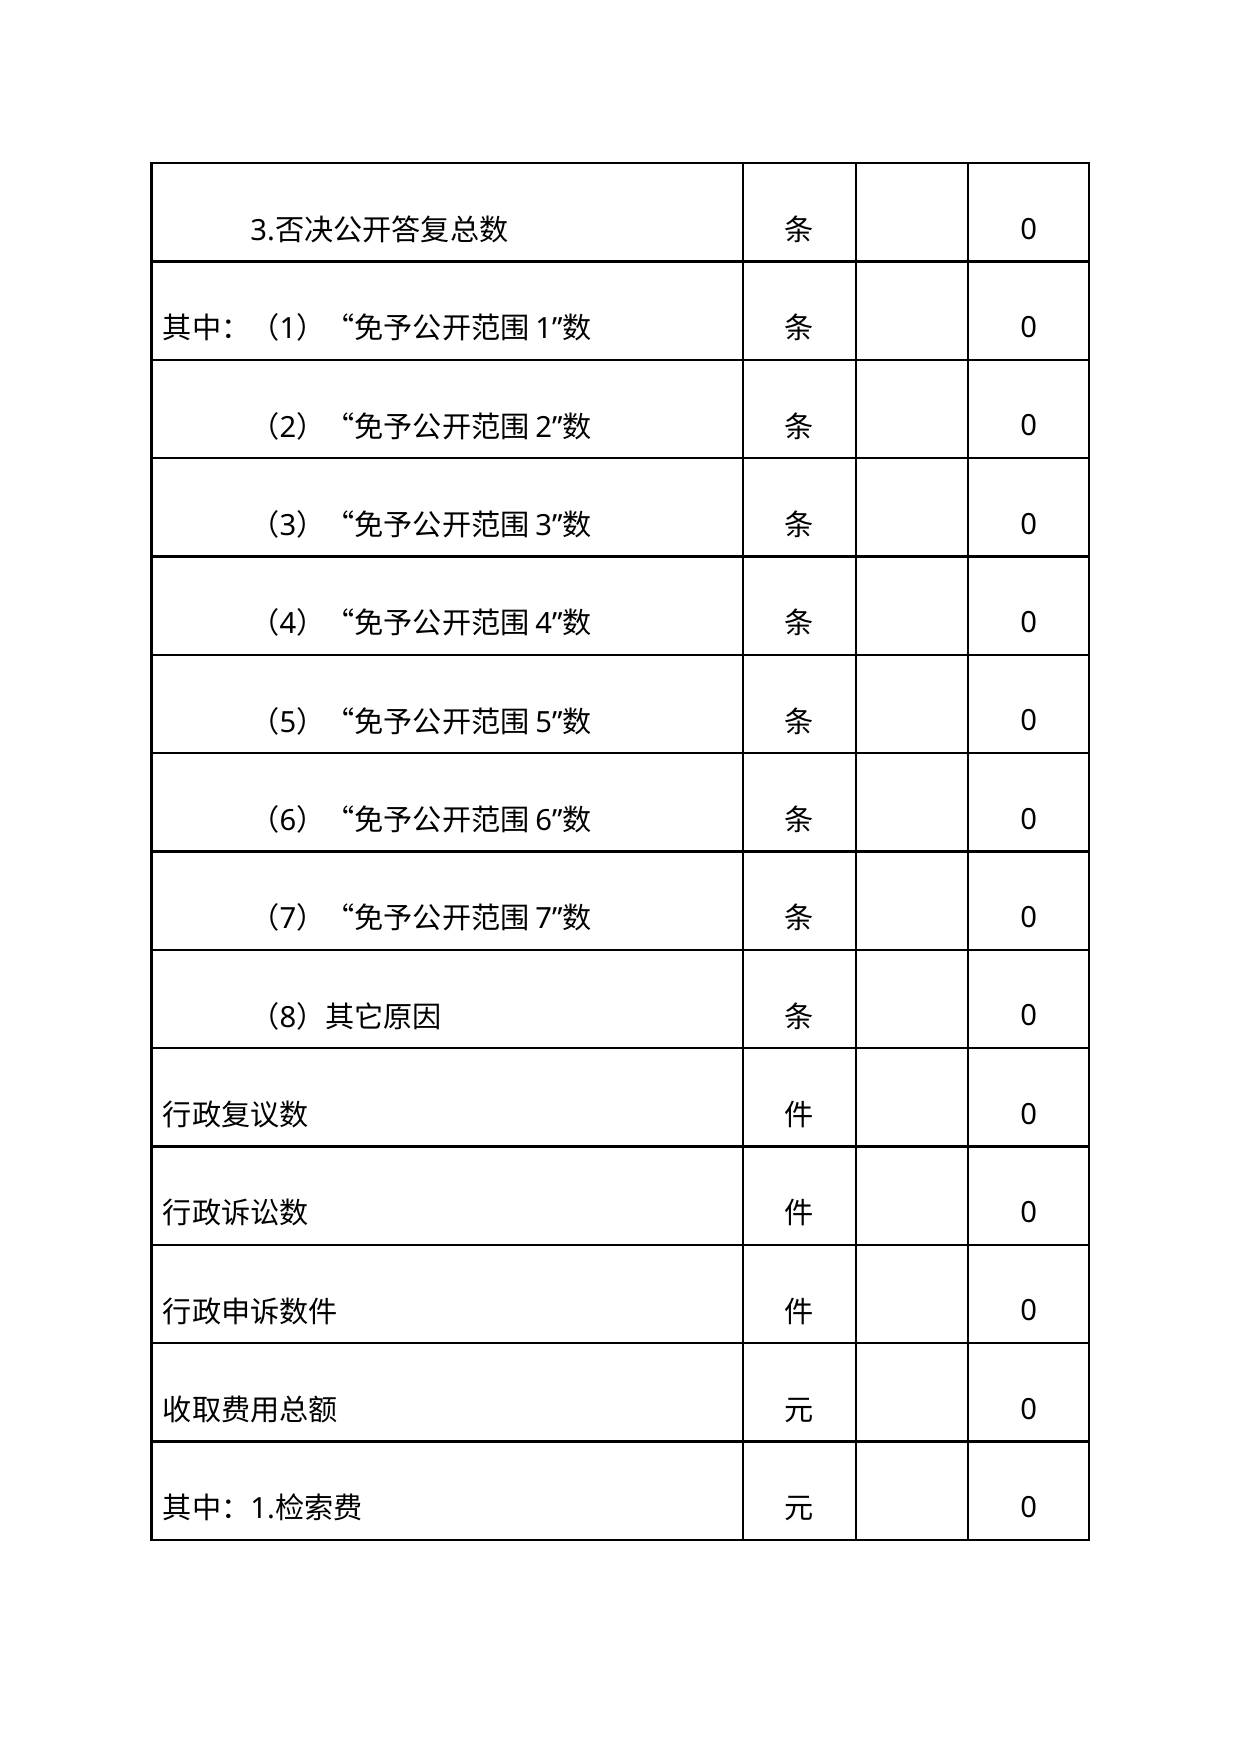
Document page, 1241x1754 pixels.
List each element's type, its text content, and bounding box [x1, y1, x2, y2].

table_cell （3）“免予公开范围3”数 [153, 459, 742, 555]
table_cell 条 [744, 754, 855, 850]
table_cell [857, 951, 967, 1047]
table_cell [857, 361, 967, 457]
table_cell 元 [744, 1344, 855, 1440]
table_cell 其中：（1）“免予公开范围1”数 [153, 263, 742, 359]
table_cell 0 [969, 1246, 1088, 1342]
table_cell （8）其它原因 [153, 951, 742, 1047]
table_cell 收取费用总额 [153, 1344, 742, 1440]
table_cell [857, 1344, 967, 1440]
table_cell [857, 1148, 967, 1244]
table_cell 0 [969, 951, 1088, 1047]
table_cell 0 [969, 263, 1088, 359]
table_cell （6）“免予公开范围6”数 [153, 754, 742, 850]
table_cell 0 [969, 656, 1088, 752]
table_cell 元 [744, 1443, 855, 1539]
table_cell （7）“免予公开范围7”数 [153, 853, 742, 949]
table_cell 条 [744, 361, 855, 457]
table_cell （2）“免予公开范围2”数 [153, 361, 742, 457]
table_cell [857, 263, 967, 359]
table_cell 行政诉讼数 [153, 1148, 742, 1244]
table_cell 0 [969, 558, 1088, 654]
table_cell 0 [969, 1049, 1088, 1145]
table_cell 其中：1.检索费 [153, 1443, 742, 1539]
table_cell 0 [969, 1443, 1088, 1539]
table_cell [857, 754, 967, 850]
table_cell [857, 164, 967, 260]
table_cell [857, 853, 967, 949]
table_cell 行政申诉数件 [153, 1246, 742, 1342]
table_cell 行政复议数 [153, 1049, 742, 1145]
table_cell [857, 558, 967, 654]
table_cell [857, 1049, 967, 1145]
table_cell [857, 1443, 967, 1539]
table_cell （4）“免予公开范围4”数 [153, 558, 742, 654]
table_cell 0 [969, 853, 1088, 949]
table_cell 件 [744, 1246, 855, 1342]
table_cell 件 [744, 1049, 855, 1145]
table_cell 条 [744, 951, 855, 1047]
table_cell [857, 1246, 967, 1342]
table_cell 条 [744, 656, 855, 752]
table_cell 条 [744, 558, 855, 654]
table_cell （5）“免予公开范围5”数 [153, 656, 742, 752]
table_cell 件 [744, 1148, 855, 1244]
table_cell 0 [969, 361, 1088, 457]
table_cell 条 [744, 459, 855, 555]
table_cell 0 [969, 754, 1088, 850]
table_cell 0 [969, 1344, 1088, 1440]
table_cell 条 [744, 263, 855, 359]
table_cell 0 [969, 1148, 1088, 1244]
table_cell 0 [969, 459, 1088, 555]
table_cell 3.否决公开答复总数 [153, 164, 742, 260]
table_cell 条 [744, 853, 855, 949]
table_cell 0 [969, 164, 1088, 260]
table_cell [857, 656, 967, 752]
table_cell 条 [744, 164, 855, 260]
table_cell [857, 459, 967, 555]
